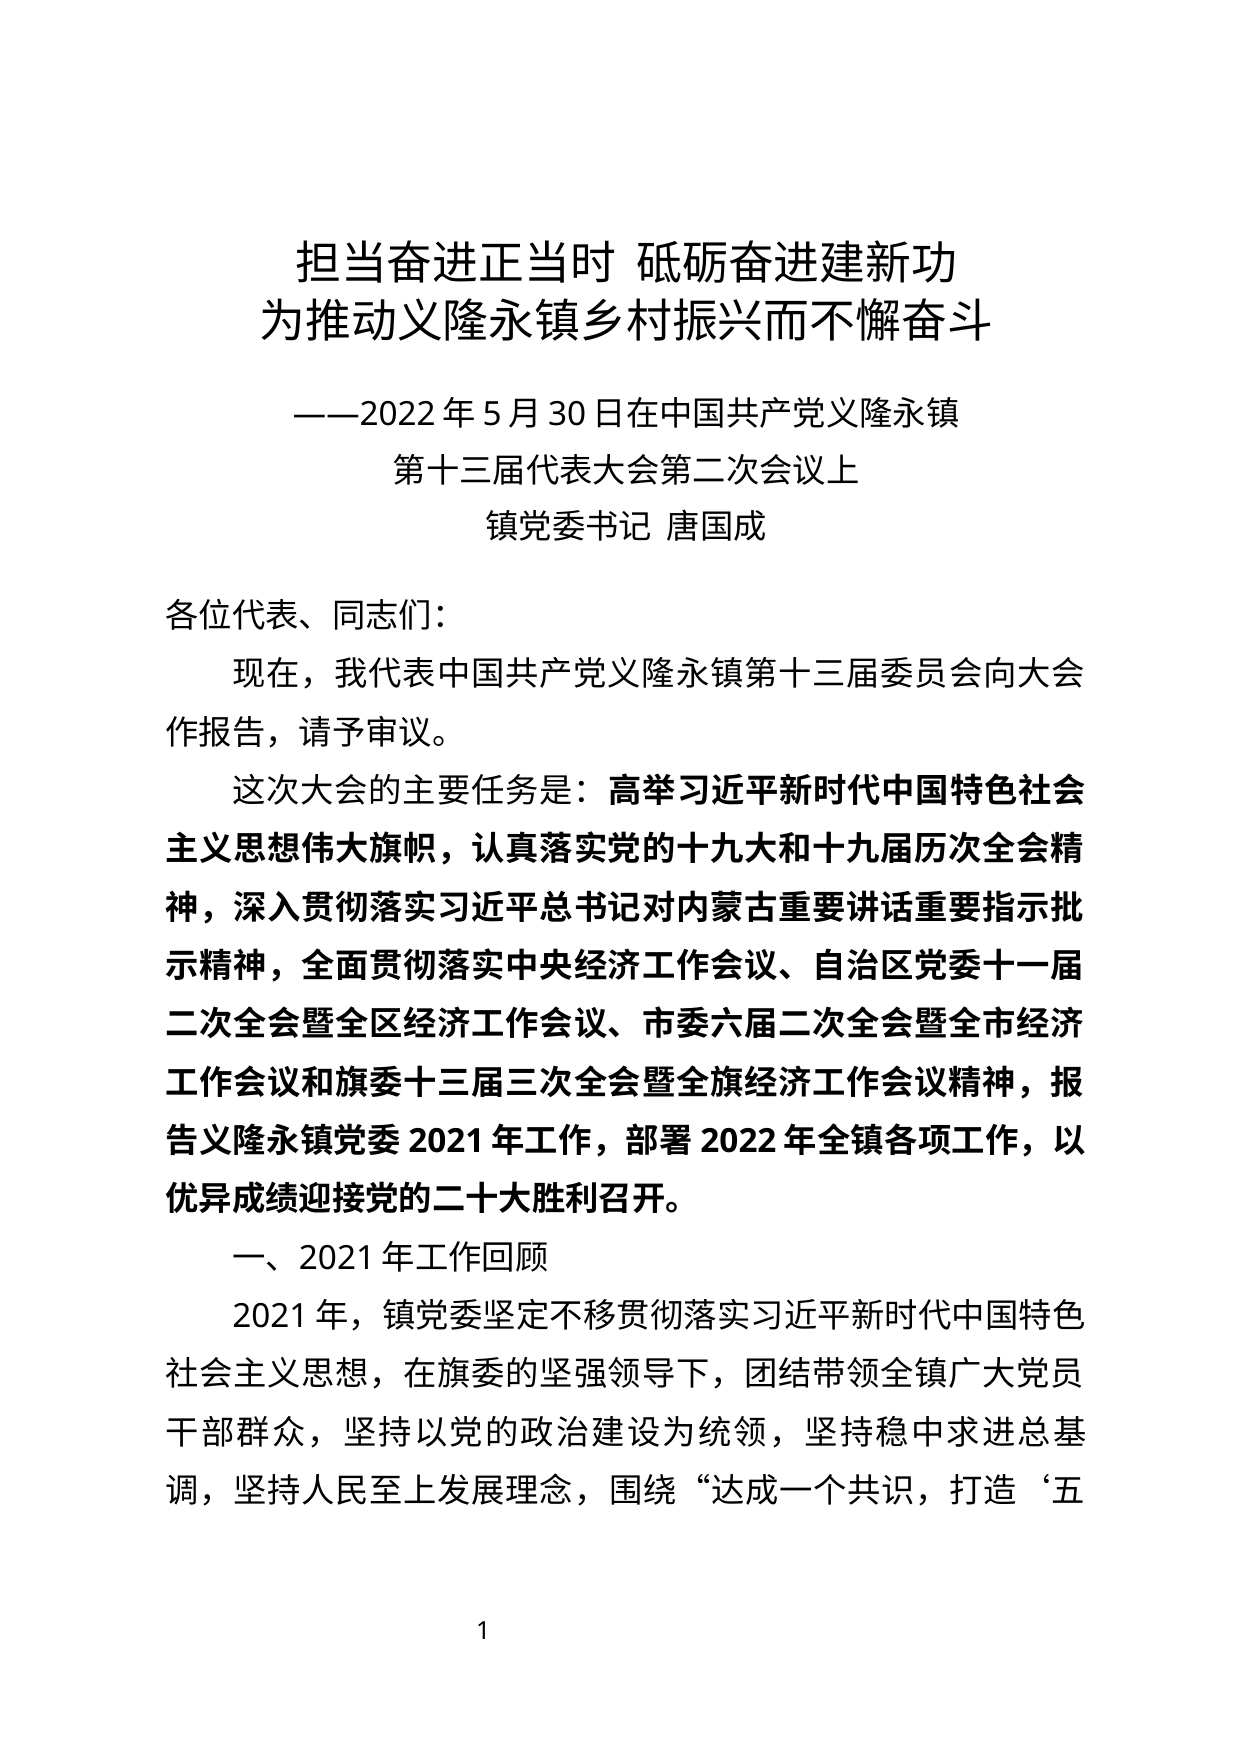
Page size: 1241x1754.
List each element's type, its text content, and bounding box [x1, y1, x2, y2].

text ——2022年5月30日在中国共产党义隆永镇 [165, 381, 1087, 437]
text 现在，我代表中国共产党义隆永镇第十三届委员会向大会作报告，请予审议。 [165, 639, 1087, 756]
text 为推动义隆永镇乡村振兴而不懈奋斗 [165, 291, 1087, 349]
text 一、2021年工作回顾 [165, 1222, 1087, 1281]
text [165, 1281, 1087, 1514]
text 镇党委书记 唐国成 [165, 493, 1087, 549]
text 担当奋进正当时 砥砺奋进建新功 [165, 233, 1087, 291]
text 这次大会的主要任务是：高举习近平新时代中国特色社会主义思想伟大旗帜，认真落实党的十九大和十九届历次全会精神，深入贯彻落实习近平总书记对内蒙古重要讲话重要指示批示精神，全面贯彻落实中央经济工作会议、自治区党委十一届二次全会暨全区经济工作会议、市委六届二次全会暨全市经济工作会议和旗委十三届三次全会暨全旗经济工作会议精神，报告义隆永镇党委2021年工作，部署2022年全镇各项工作，以优异成绩迎接党的二十大胜利召开。 [165, 756, 1087, 1222]
text 各位代表、同志们： [165, 581, 1087, 639]
text 第十三届代表大会第二次会议上 [165, 437, 1087, 493]
